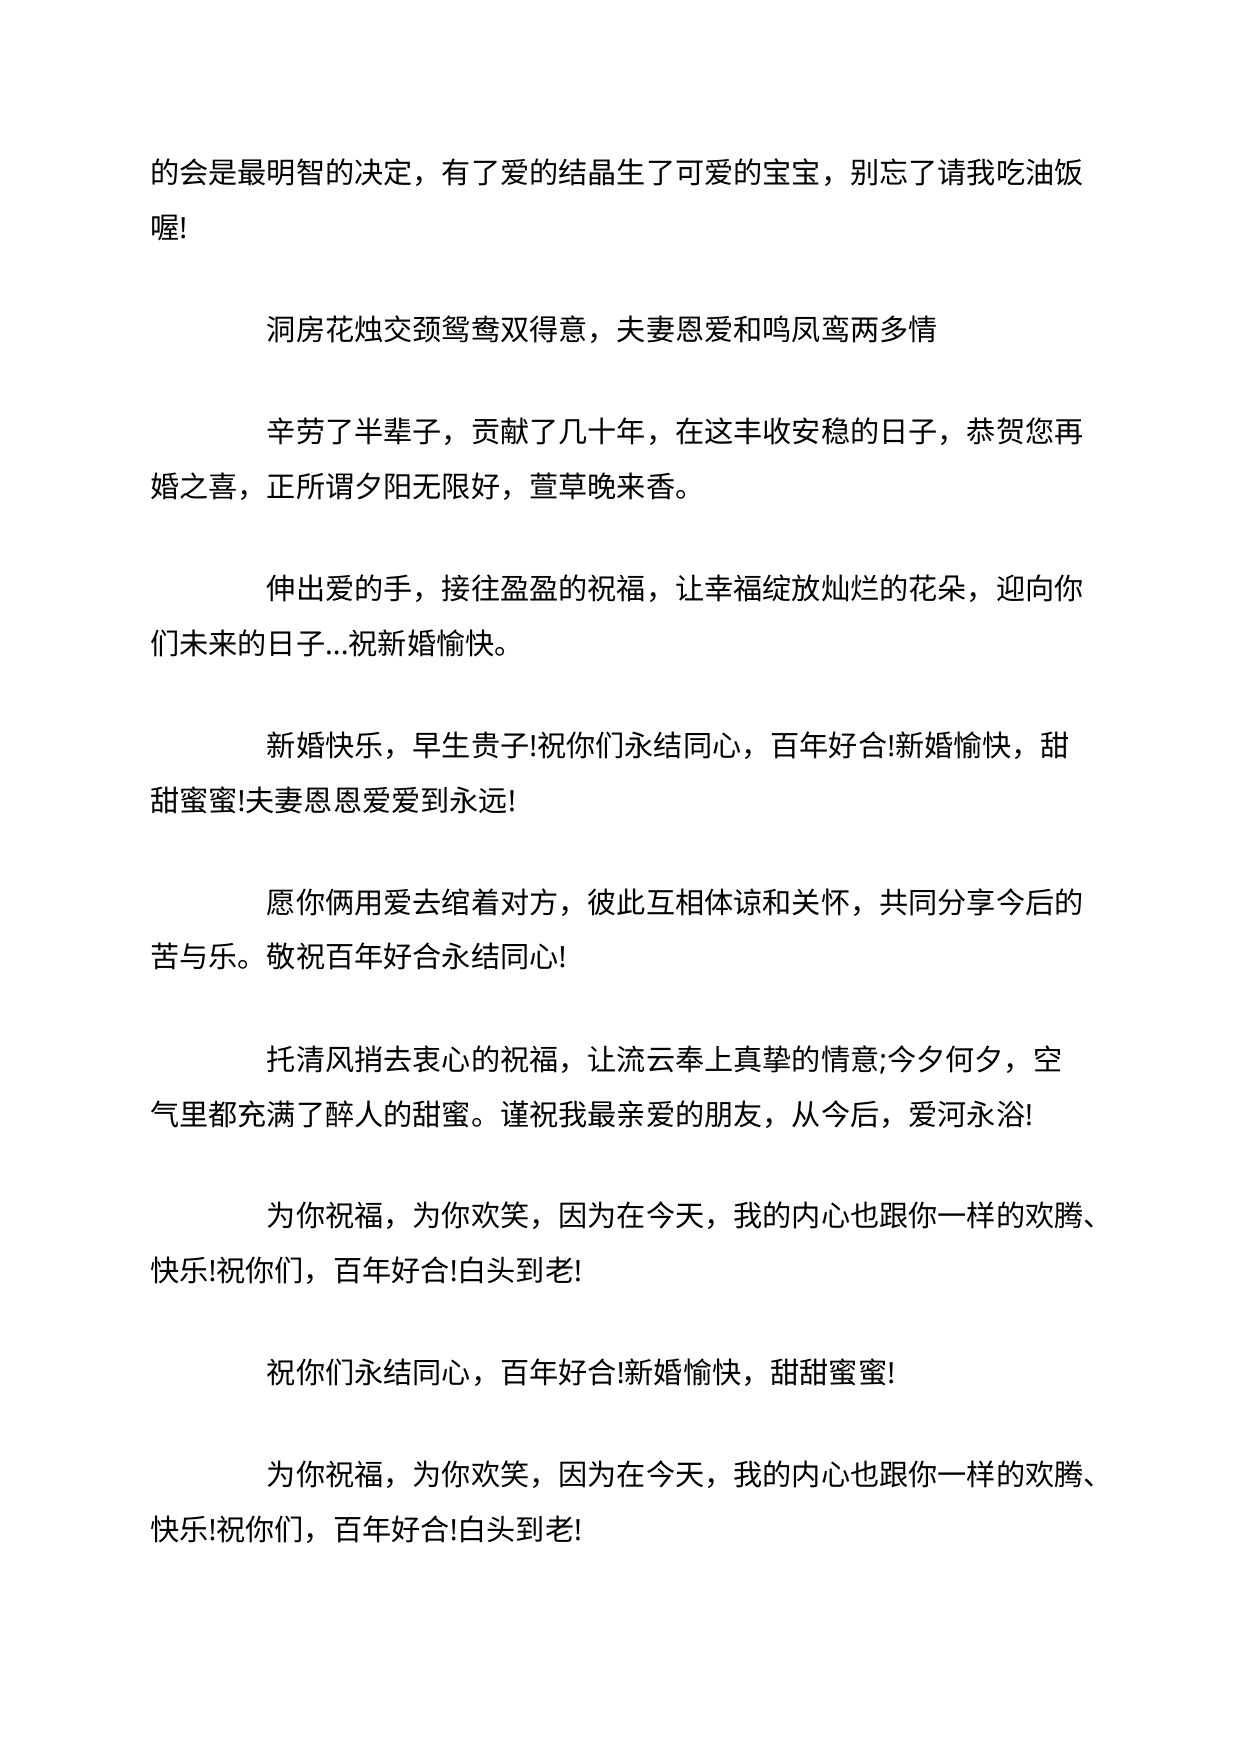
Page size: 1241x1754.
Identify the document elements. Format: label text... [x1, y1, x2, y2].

text 伸出爱的手，接往盈盈的祝福，让幸福绽放灿烂的花朵，迎向你们未来的日子...祝新婚愉快。 [150, 565, 1090, 663]
text 托清风捎去衷心的祝福，让流云奉上真挚的情意;今夕何夕，空气里都充满了醉人的甜蜜。谨祝我最亲爱的朋友，从今后，爱河永浴! [150, 1036, 1090, 1133]
text 新婚快乐，早生贵子!祝你们永结同心，百年好合!新婚愉快，甜甜蜜蜜!夫妻恩恩爱爱到永远! [150, 722, 1090, 819]
text 辛劳了半辈子，贡献了几十年，在这丰收安稳的日子，恭贺您再婚之喜，正所谓夕阳无限好，萱草晚来香。 [150, 409, 1090, 506]
text 洞房花烛交颈鸳鸯双得意，夫妻恩爱和鸣凤鸾两多情 [150, 307, 1090, 349]
text 愿你俩用爱去绾着对方，彼此互相体谅和关怀，共同分享今后的苦与乐。敬祝百年好合永结同心! [150, 879, 1090, 976]
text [150, 150, 1090, 247]
text 为你祝福，为你欢笑，因为在今天，我的内心也跟你一样的欢腾、快乐!祝你们，百年好合!白头到老! [150, 1193, 1090, 1290]
text 祝你们永结同心，百年好合!新婚愉快，甜甜蜜蜜! [150, 1350, 1090, 1392]
text 为你祝福，为你欢笑，因为在今天，我的内心也跟你一样的欢腾、快乐!祝你们，百年好合!白头到老! [150, 1452, 1090, 1549]
